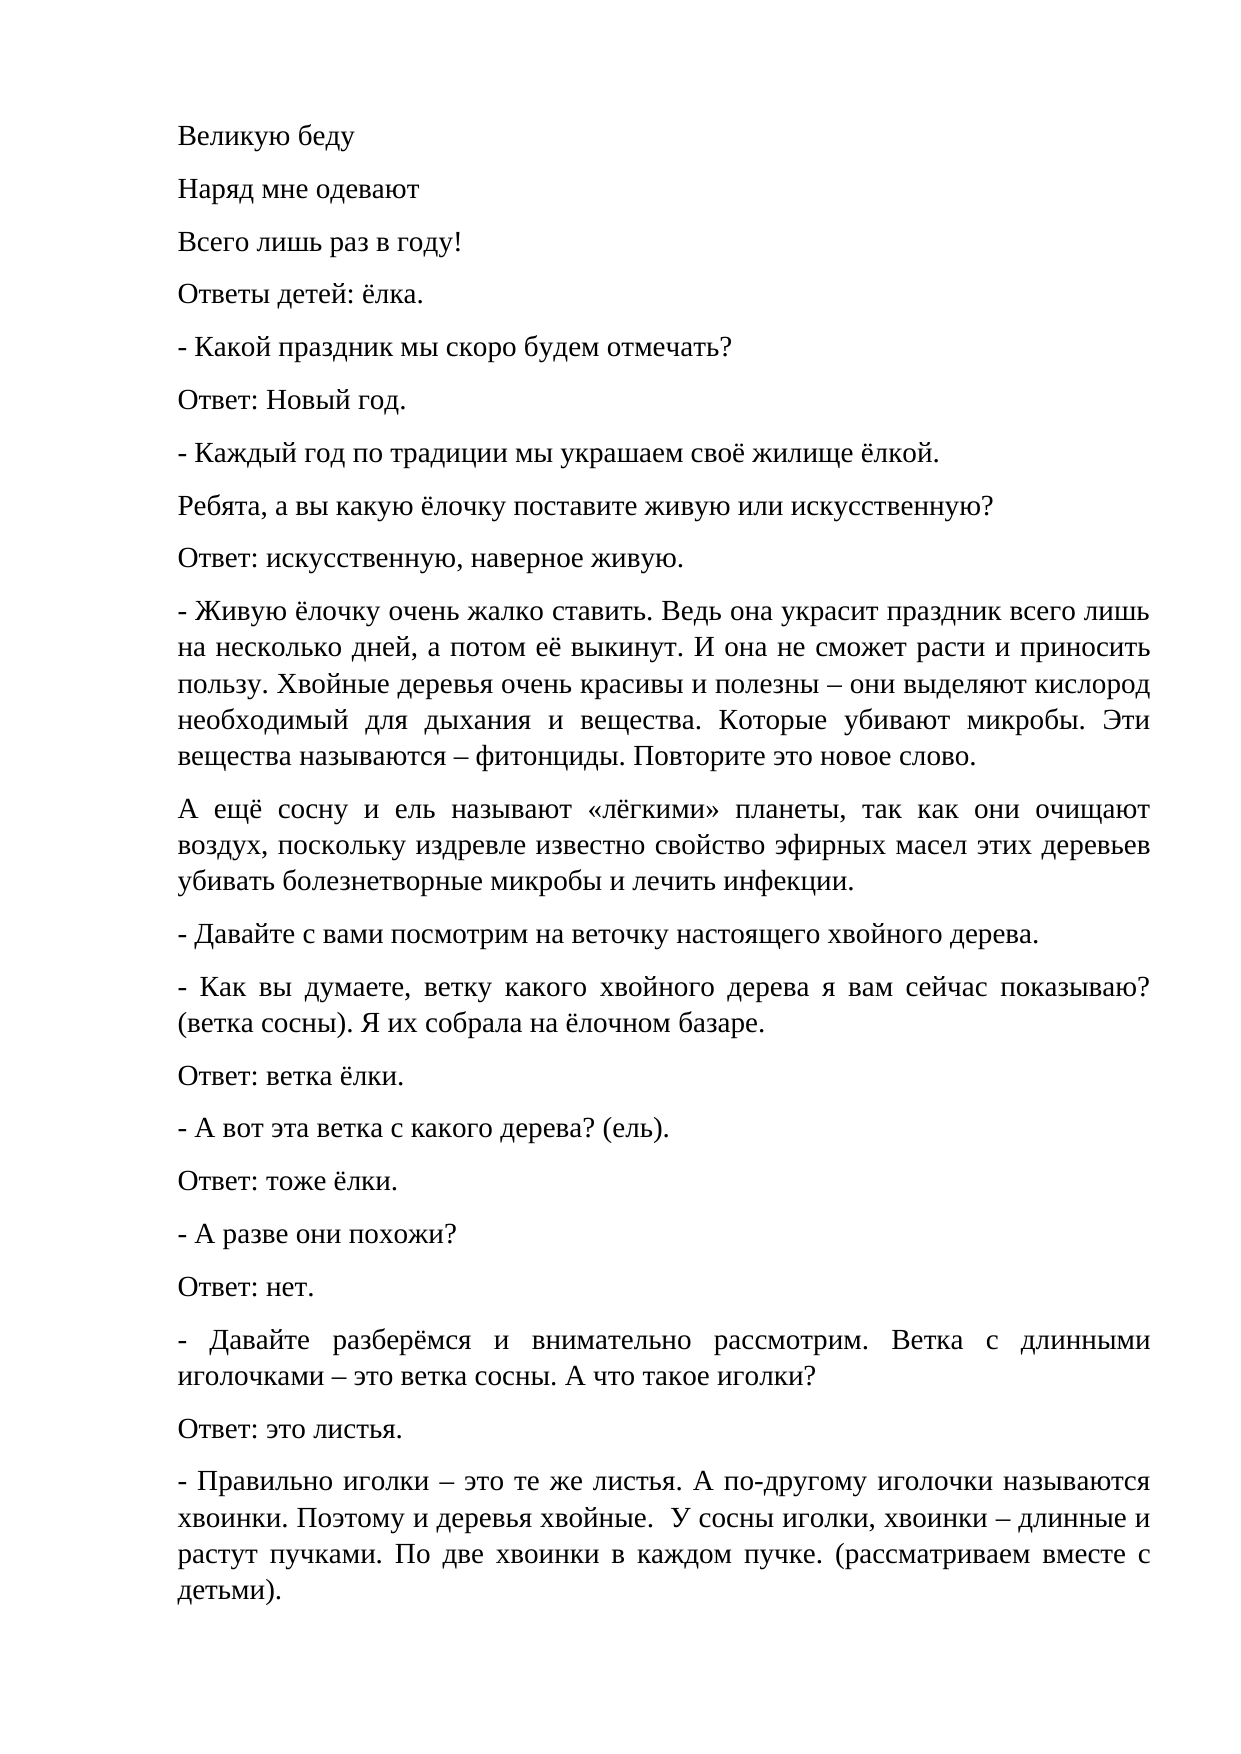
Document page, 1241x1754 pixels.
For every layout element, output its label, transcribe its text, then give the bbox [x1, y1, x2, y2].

text Ответ: это листья. [177, 1411, 1152, 1444]
text Ответ: Новый год. [177, 382, 1152, 416]
text - Как вы думаете, ветку какого хвойного дерева я вам сейчас показываю? (ветка сосны). Я их собрала на ёлочном базаре. [177, 969, 1152, 1038]
text Ответ: ветка ёлки. [177, 1058, 1152, 1091]
text Всего лишь раз в году! [177, 224, 1152, 257]
text Ответы детей: ёлка. [177, 277, 1152, 310]
text Ответ: искусственную, наверное живую. [177, 541, 1152, 574]
text - Какой праздник мы скоро будем отмечать? [177, 329, 1152, 363]
text Ответ: тоже ёлки. [177, 1163, 1152, 1197]
text А ещё сосну и ель называют «лёгкими» планеты, так как они очищают воздух, поскольку издревле известно свойство эфирных масел этих деревьев убивать болезнетворные микробы и лечить инфекции. [177, 791, 1152, 897]
text - А вот эта ветка с какого дерева? (ель). [177, 1111, 1152, 1144]
text - Правильно иголки – это те же листья. А по-другому иголочки называются хвоинки. Поэтому и деревья хвойные. У сосны иголки, хвоинки – длинные и растут пучками. По две хвоинки в каждом пучке. (рассматриваем вместе с детьми). [177, 1463, 1152, 1606]
text - Живую ёлочку очень жалко ставить. Ведь она украсит праздник всего лишь на несколько дней, а потом её выкинут. И она не сможет расти и приносить пользу. Хвойные деревья очень красивы и полезны – они выделяют кислород необходимый для дыхания и вещества. Которые убивают микробы. Эти вещества называются – фитонциды. Повторите это новое слово. [177, 593, 1152, 772]
text - Каждый год по традиции мы украшаем своё жилище ёлкой. [177, 435, 1152, 468]
text Ответ: нет. [177, 1269, 1152, 1302]
text - Давайте с вами посмотрим на веточку настоящего хвойного дерева. [177, 916, 1152, 949]
text - Давайте разберёмся и внимательно рассмотрим. Ветка с длинными иголочками – это ветка сосны. А что такое иголки? [177, 1322, 1152, 1391]
text - А разве они похожи? [177, 1216, 1152, 1250]
text Наряд мне одевают [177, 171, 1152, 204]
text Ребята, а вы какую ёлочку поставите живую или искусственную? [177, 488, 1152, 521]
text Великую беду [177, 118, 1152, 152]
